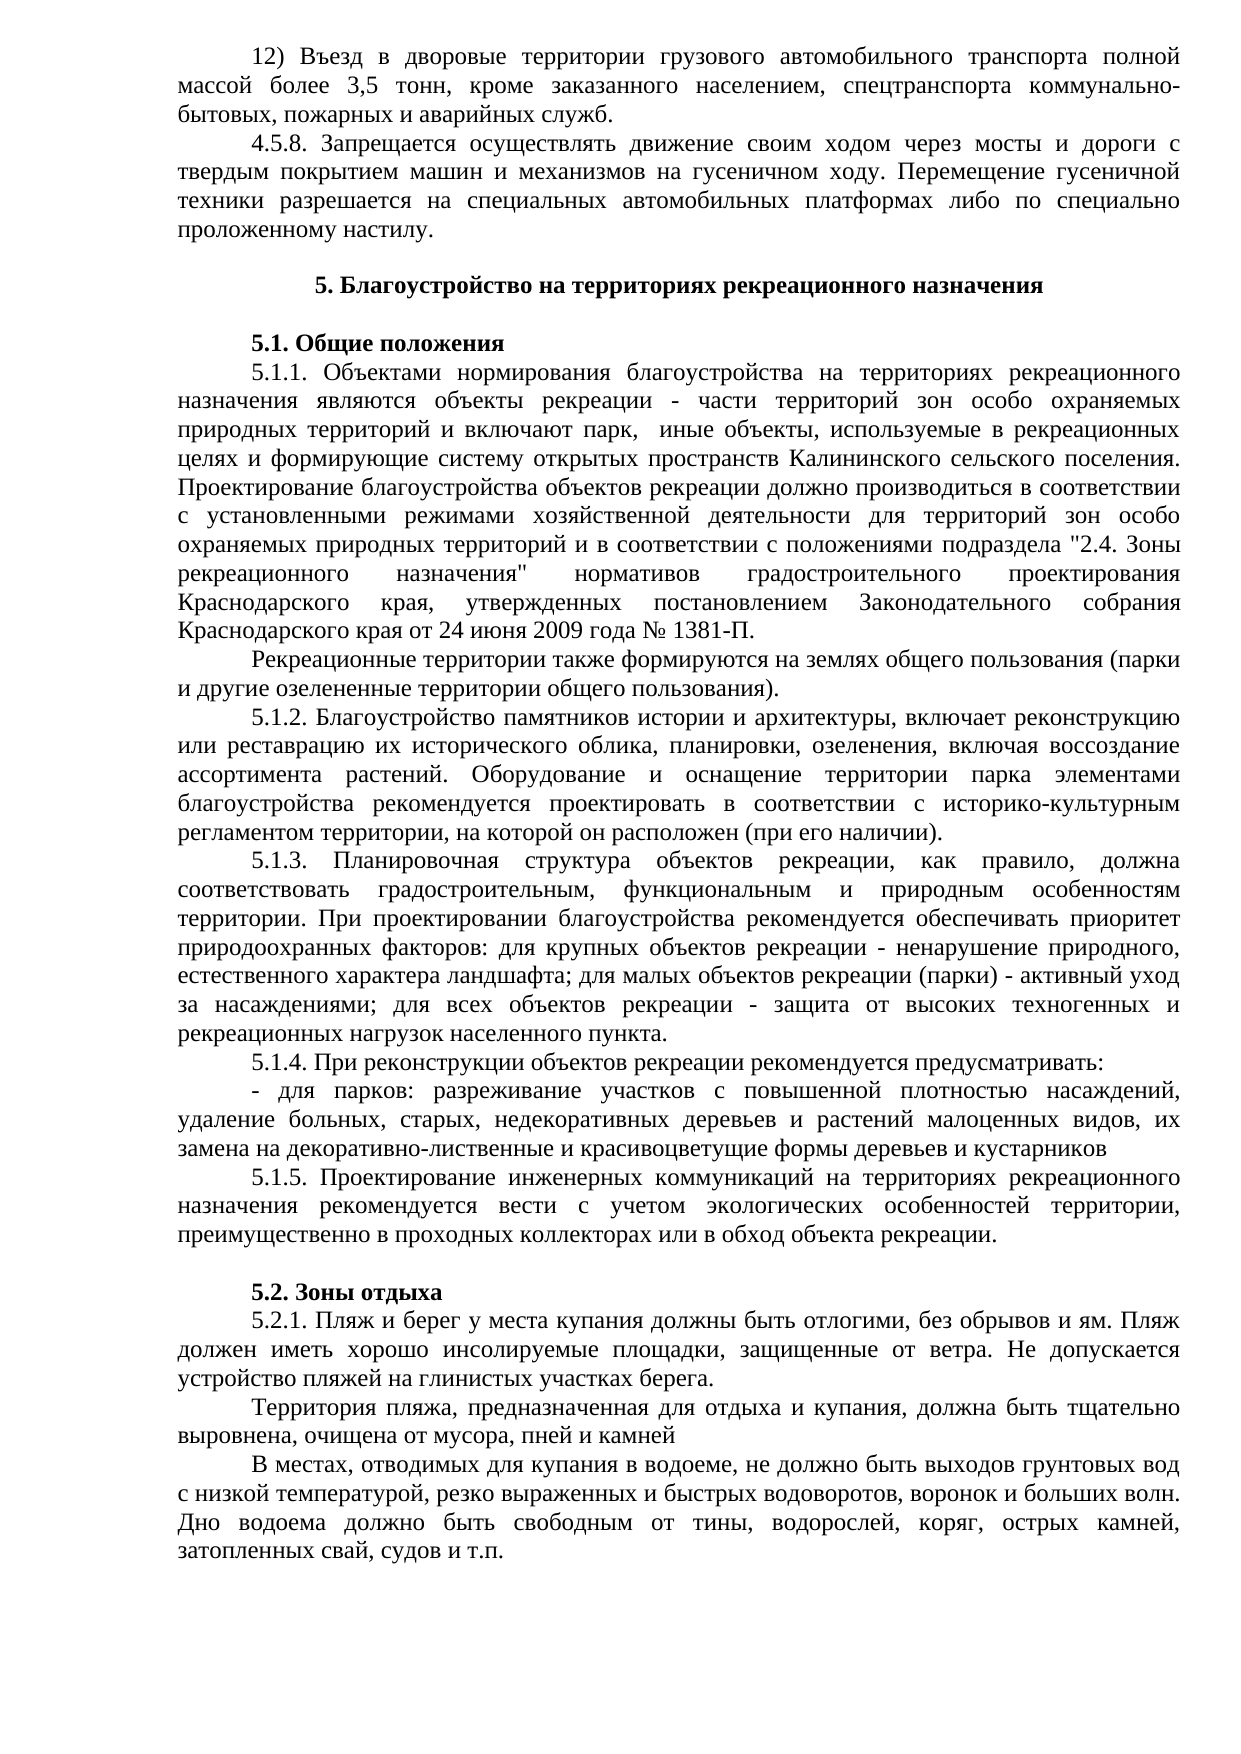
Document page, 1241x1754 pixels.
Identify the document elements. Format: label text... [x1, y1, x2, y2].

text 4.5.8. Запрещается осуществлять движение своим ходом через мосты и дороги с твердым покрытием машин и механизмов на гусеничном ходу. Перемещение гусеничной техники разрешается на специальных автомобильных платформах либо по специально проложенному настилу. [177, 128, 1181, 243]
text 5.1.2. Благоустройство памятников истории и архитектуры, включает реконструкцию или реставрацию их исторического облика, планировки, озеленения, включая воссоздание ассортимента растений. Оборудование и оснащение территории парка элементами благоустройства рекомендуется проектировать в соответствии с историко-культурным регламентом территории, на которой он расположен (при его наличии). [177, 702, 1181, 846]
text 5.1.4. При реконструкции объектов рекреации рекомендуется предусматривать: [177, 1047, 1181, 1076]
text 12) Въезд в дворовые территории грузового автомобильного транспорта полной массой более 3,5 тонн, кроме заказанного населением, спецтранспорта коммунально-бытовых, пожарных и аварийных служб. [177, 41, 1181, 128]
text 5. Благоустройство на территориях рекреационного назначения [177, 271, 1181, 299]
text 5.1.3. Планировочная структура объектов рекреации, как правило, должна соответствовать градостроительным, функциональным и природным особенностям территории. При проектировании благоустройства рекомендуется обеспечивать приоритет природоохранных факторов: для крупных объектов рекреации - ненарушение природного, естественного характера ландшафта; для малых объектов рекреации (парки) - активный уход за насаждениями; для всех объектов рекреации - защита от высоких техногенных и рекреационных нагрузок населенного пункта. [177, 846, 1181, 1047]
text 5.2. Зоны отдыха [177, 1277, 1181, 1306]
text 5.1.1. Объектами нормирования благоустройства на территориях рекреационного назначения являются объекты рекреации - части территорий зон особо охраняемых природных территорий и включают парк, иные объекты, используемые в рекреационных целях и формирующие систему открытых пространств Калининского сельского поселения. Проектирование благоустройства объектов рекреации должно производиться в соответствии с установленными режимами хозяйственной деятельности для территорий зон особо охраняемых природных территорий и в соответствии с положениями подраздела "2.4. Зоны рекреационного назначения" нормативов градостроительного проектирования Краснодарского края, утвержденных постановлением Законодательного собрания Краснодарского края от 24 июня 2009 года № 1381-П. [177, 357, 1181, 644]
text В местах, отводимых для купания в водоеме, не должно быть выходов грунтовых вод с низкой температурой, резко выраженных и быстрых водоворотов, воронок и больших волн. Дно водоема должно быть свободным от тины, водорослей, коряг, острых камней, затопленных свай, судов и т.п. [177, 1449, 1181, 1564]
text Рекреационные территории также формируются на землях общего пользования (парки и другие озелененные территории общего пользования). [177, 644, 1181, 702]
text 5.2.1. Пляж и берег у места купания должны быть отлогими, без обрывов и ям. Пляж должен иметь хорошо инсолируемые площадки, защищенные от ветра. Не допускается устройство пляжей на глинистых участках берега. [177, 1306, 1181, 1392]
text 5.1. Общие положения [177, 328, 1181, 357]
text - для парков: разреживание участков с повышенной плотностью насаждений, удаление больных, старых, недекоративных деревьев и растений малоценных видов, их замена на декоративно-лиственные и красивоцветущие формы деревьев и кустарников [177, 1076, 1181, 1162]
text 5.1.5. Проектирование инженерных коммуникаций на территориях рекреационного назначения рекомендуется вести с учетом экологических особенностей территории, преимущественно в проходных коллекторах или в обход объекта рекреации. [177, 1162, 1181, 1248]
text Территория пляжа, предназначенная для отдыха и купания, должна быть тщательно выровнена, очищена от мусора, пней и камней [177, 1392, 1181, 1449]
